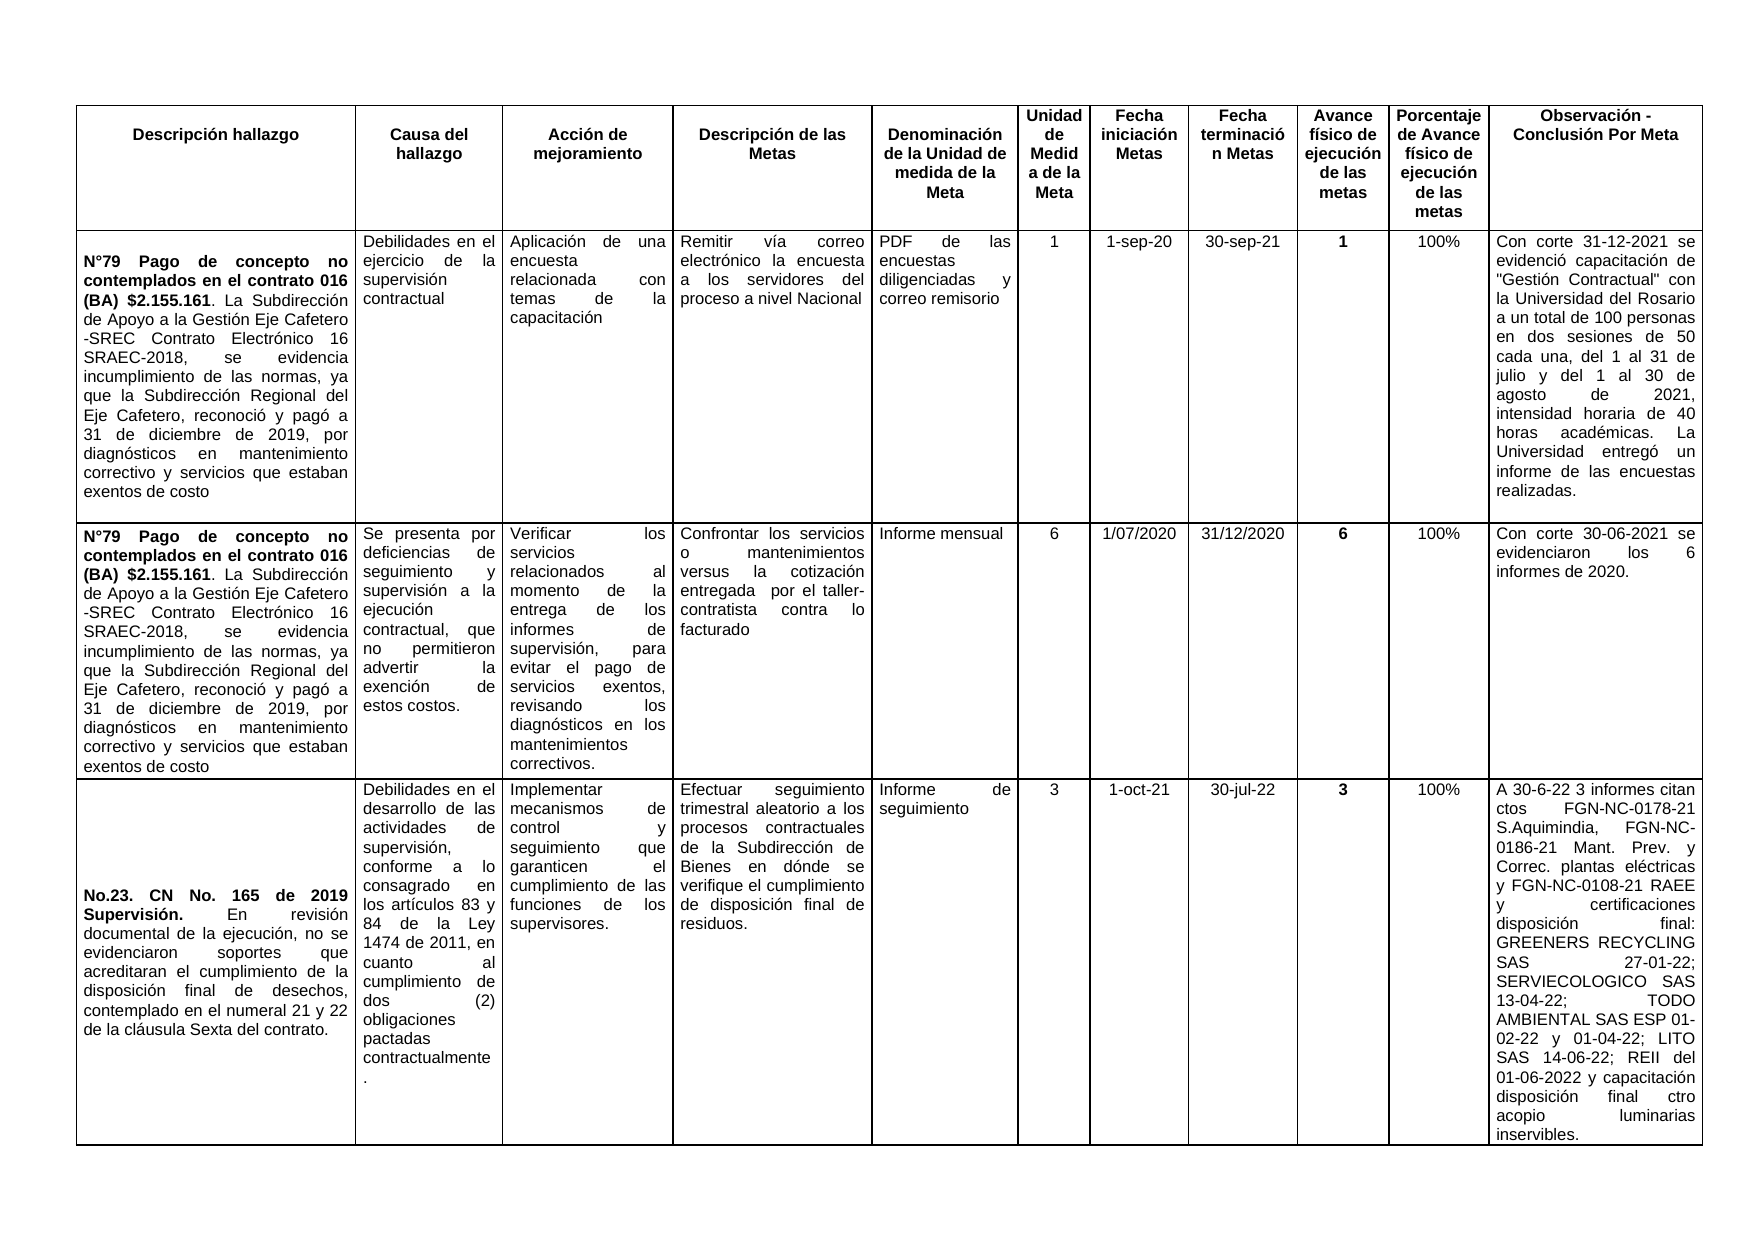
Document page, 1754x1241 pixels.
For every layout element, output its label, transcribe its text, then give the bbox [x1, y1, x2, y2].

table_cell 100% [1390, 524, 1488, 778]
table_cell PDF de las encuestas diligenciadas y correo remisorio [873, 231, 1017, 522]
table_header Fecha terminación Metas [1189, 106, 1297, 230]
table_cell 100% [1390, 780, 1488, 1144]
table_cell Debilidades en el ejercicio de la supervisión contractual [356, 231, 502, 522]
table_cell 1 [1298, 231, 1388, 522]
table_cell Se presenta por deficiencias de seguimiento y supervisión a la ejecución contractual, que no permitieron advertir la exención de estos costos. [356, 524, 502, 778]
table_cell 1 [1019, 231, 1089, 522]
table_cell 100% [1390, 231, 1488, 522]
table_cell A 30-6-22 3 informes citan ctos FGN-NC-0178-21 S.Aquimindia, FGN-NC-0186-21 Mant. Prev. y Correc. plantas eléctricas y FGN-NC-0108-21 RAEE y certificaciones disposición final: GREENERS RECYCLING SAS 27-01-22; SERVIECOLOGICO SAS 13-04-22; TODO AMBIENTAL SAS ESP 01-02-22 y 01-04-22; LITO SAS 14-06-22; REII del 01-06-2022 y capacitación disposición final ctro acopio luminarias inservibles. [1490, 780, 1702, 1144]
table_cell Implementar mecanismos de control y seguimiento que garanticen el cumplimiento de las funciones de los supervisores. [503, 780, 672, 1144]
table_header Observación - Conclusión Por Meta [1490, 106, 1702, 230]
table_header Avance físico de ejecución de las metas [1298, 106, 1388, 230]
table_cell Verificar los servicios relacionados al momento de la entrega de los informes de supervisión, para evitar el pago de servicios exentos, revisando los diagnósticos en los mantenimientos correctivos. [503, 524, 672, 778]
table_cell 6 [1298, 524, 1388, 778]
table_cell 6 [1019, 524, 1089, 778]
table_cell Informe de seguimiento [873, 780, 1017, 1144]
table_cell Confrontar los servicios o mantenimientos versus la cotización entregada por el taller-contratista contra lo facturado [674, 524, 871, 778]
table_header Acción de mejoramiento [503, 106, 672, 230]
table_cell 1-oct-21 [1091, 780, 1188, 1144]
table_cell 3 [1298, 780, 1388, 1144]
table_header Causa del hallazgo [356, 106, 502, 230]
table_cell Remitir vía correo electrónico la encuesta a los servidores del proceso a nivel Nacional [674, 231, 871, 522]
table_cell Aplicación de una encuesta relacionada con temas de la capacitación [503, 231, 672, 522]
table_header Descripción hallazgo [77, 106, 355, 230]
table_cell Efectuar seguimiento trimestral aleatorio a los procesos contractuales de la Subdirección de Bienes en dónde se verifique el cumplimiento de disposición final de residuos. [674, 780, 871, 1144]
table_cell 1-sep-20 [1091, 231, 1188, 522]
table_cell 31/12/2020 [1189, 524, 1297, 778]
table_header Fecha iniciación Metas [1091, 106, 1188, 230]
table_cell Con corte 30-06-2021 se evidenciaron los 6 informes de 2020. [1490, 524, 1702, 778]
table_cell 30-jul-22 [1189, 780, 1297, 1144]
table_header Unidad de Medida de la Meta [1019, 106, 1089, 230]
table_cell 3 [1019, 780, 1089, 1144]
table_cell 30-sep-21 [1189, 231, 1297, 522]
table_header Descripción de las Metas [674, 106, 871, 230]
table_cell 1/07/2020 [1091, 524, 1188, 778]
table_header Porcentaje de Avance físico de ejecución de las metas [1390, 106, 1488, 230]
table_header Denominación de la Unidad de medida de la Meta [873, 106, 1017, 230]
table_cell Informe mensual [873, 524, 1017, 778]
